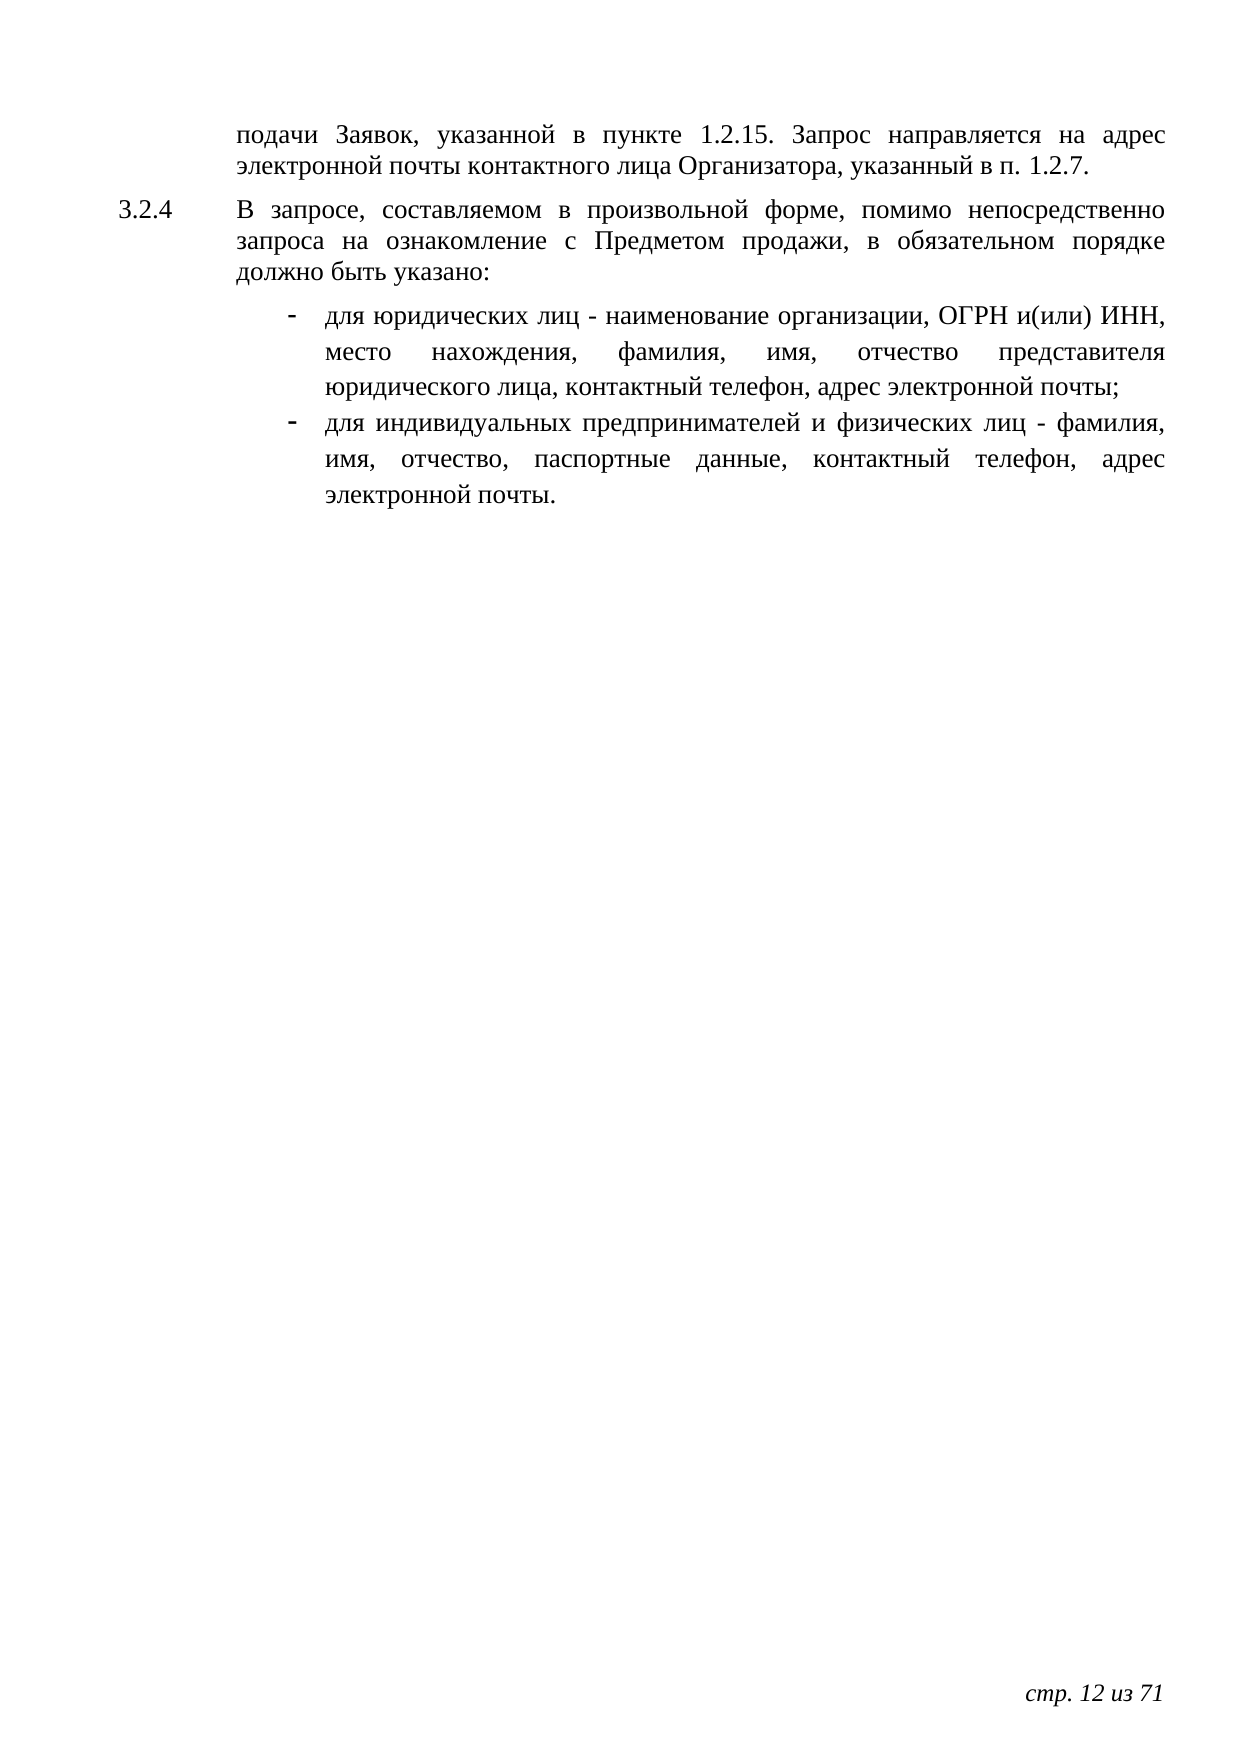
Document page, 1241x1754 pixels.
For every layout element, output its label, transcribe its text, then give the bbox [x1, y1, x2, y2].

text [118, 118, 1166, 180]
text В запросе, составляемом в произвольной форме, помимо непосредственно запроса на ознакомление с Предметом продажи, в обязательном порядке должно быть указано: [118, 193, 1166, 286]
list для индивидуальных предпринимателей и физических лиц - фамилия, имя, отчество, паспортные данные, контактный телефон, адрес электронной почты. [287, 406, 1166, 509]
list для юридических лиц - наименование организации, ОГРН и(или) ИНН, место нахождения, фамилия, имя, отчество представителя юридического лица, контактный телефон, адрес электронной почты; [287, 299, 1166, 402]
